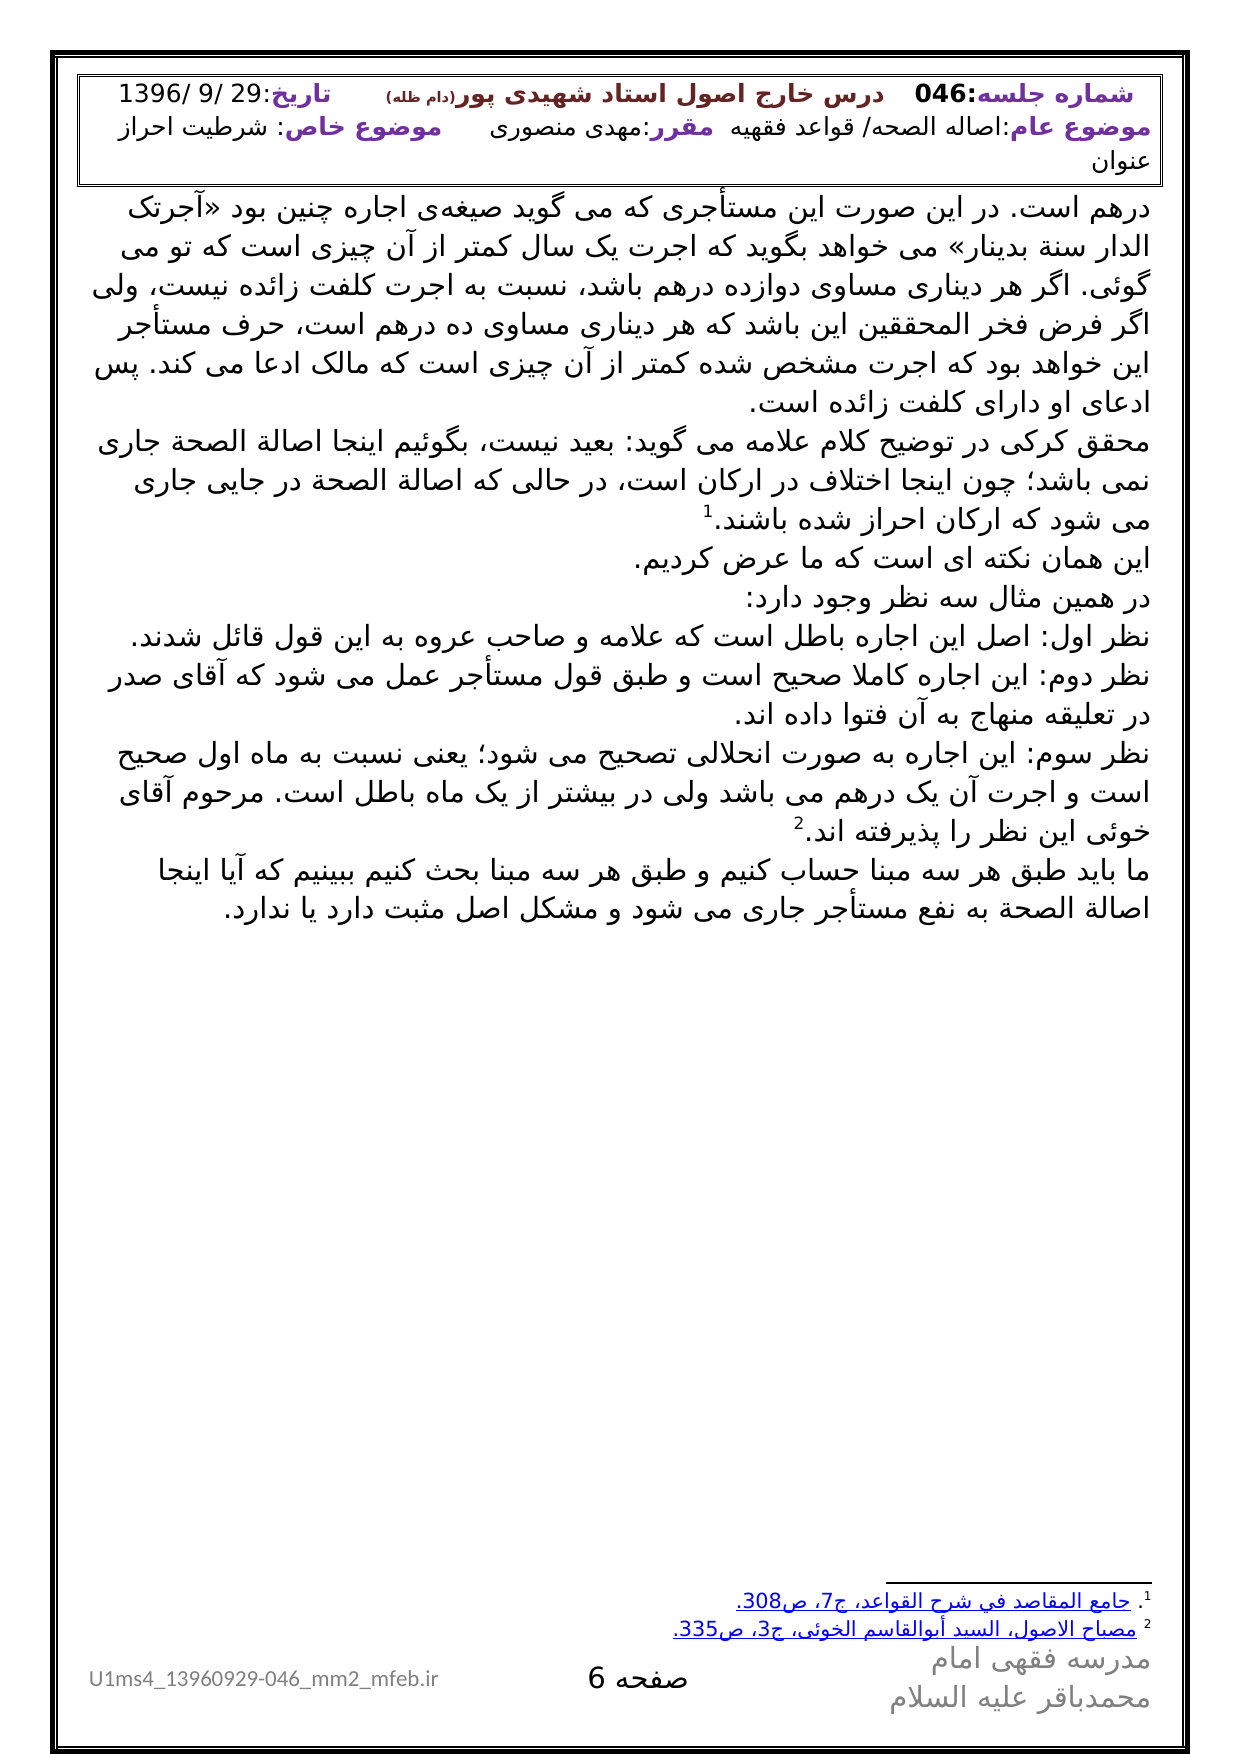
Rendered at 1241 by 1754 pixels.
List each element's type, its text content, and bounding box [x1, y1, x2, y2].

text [89, 191, 1152, 419]
text نظر اول: اصل این اجاره باطل است که علامه و صاحب عروه به این قول قائل شدند. [89, 619, 1152, 653]
text ما باید طبق هر سه مبنا حساب کنیم و طبق هر سه مبنا بحث کنیم ببینیم که آیا اینجا اصالة الصحة به نفع مستأجر جاری می شود و مشکل اصل مثبت دارد یا ندارد. [89, 853, 1152, 926]
text محقق کرکی در توضیح کلام علامه می گوید: بعید نیست، بگوئیم اینجا اصالة الصحة جاری نمی باشد؛ چون اینجا اختلاف در ارکان است، در حالی که اصالة الصحة در جایی جاری می شود که ارکان احراز شده باشند. [89, 424, 1152, 536]
text در همین مثال سه نظر وجود دارد: [89, 580, 1152, 614]
text این همان نکته ای است که ما عرض کردیم. [89, 541, 1152, 575]
text نظر سوم: این اجاره به صورت انحلالی تصحیح می شود؛ یعنی نسبت به ماه اول صحیح است و اجرت آن یک درهم می باشد ولی در بیشتر از یک ماه باطل است. مرحوم آقای خوئی این نظر را پذیرفته اند. [89, 736, 1152, 848]
text نظر دوم: این اجاره کاملا صحیح است و طبق قول مستأجر عمل می شود که آقای صدر در تعلیقه منهاج به آن فتوا داده اند. [89, 658, 1152, 731]
